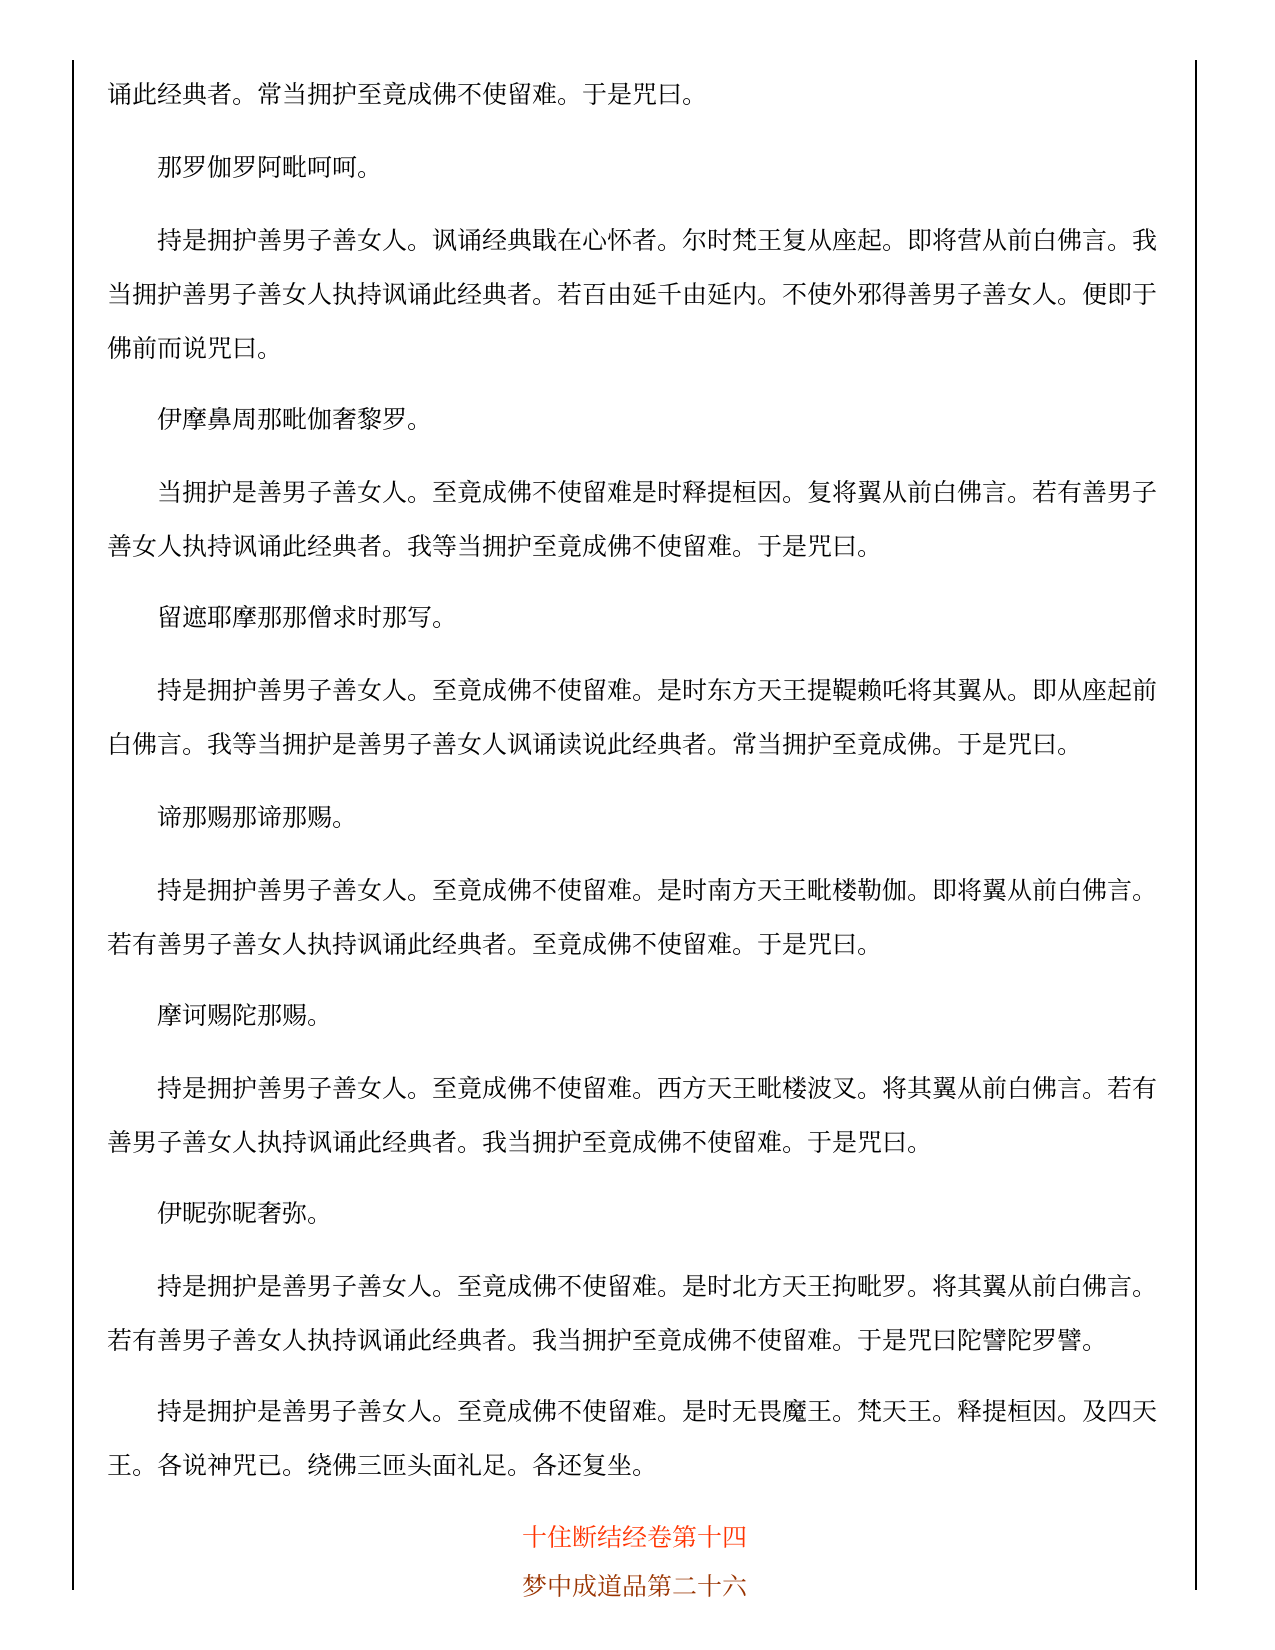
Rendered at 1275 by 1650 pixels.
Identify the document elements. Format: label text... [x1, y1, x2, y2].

text 伊昵弥昵奢弥。 [157, 1193, 1195, 1229]
text 持是拥护善男子善女人。讽诵经典戢在心怀者。尔时梵王复从座起。即将营从前白佛言。我当拥护善男子善女人执持讽诵此经典者。若百由延千由延内。不使外邪得善男子善女人。便即于佛前而说咒曰。 [107, 221, 1159, 365]
text 持是拥护善男子善女人。至竟成佛不使留难。是时南方天王毗楼勒伽。即将翼从前白佛言。若有善男子善女人执持讽诵此经典者。至竟成佛不使留难。于是咒曰。 [107, 870, 1159, 960]
text 持是拥护是善男子善女人。至竟成佛不使留难。是时无畏魔王。梵天王。释提桓因。及四天王。各说神咒已。绕佛三匝头面礼足。各还复坐。 [107, 1391, 1159, 1481]
text 十住断结经卷第十四梦中成道品第二十六 [522, 1518, 747, 1602]
text 摩诃赐陀那赐。 [157, 995, 1195, 1031]
text 持是拥护是善男子善女人。至竟成佛不使留难。是时北方天王拘毗罗。将其翼从前白佛言。若有善男子善女人执持讽诵此经典者。我当拥护至竟成佛不使留难。于是咒曰陀譬陀罗譬。 [107, 1266, 1159, 1356]
text 谛那赐那谛那赐。 [157, 797, 1195, 833]
text 伊摩鼻周那毗伽奢黎罗。 [157, 400, 1195, 436]
text 留遮耶摩那那僧求时那写。 [157, 598, 1195, 634]
text 持是拥护善男子善女人。至竟成佛不使留难。西方天王毗楼波叉。将其翼从前白佛言。若有善男子善女人执持讽诵此经典者。我当拥护至竟成佛不使留难。于是咒曰。 [107, 1068, 1159, 1158]
text 诵此经典者。常当拥护至竟成佛不使留难。于是咒曰。那罗伽罗阿毗呵呵。 [107, 75, 708, 183]
text 当拥护是善男子善女人。至竟成佛不使留难是时释提桓因。复将翼从前白佛言。若有善男子善女人执持讽诵此经典者。我等当拥护至竟成佛不使留难。于是咒曰。 [107, 473, 1159, 563]
text 持是拥护善男子善女人。至竟成佛不使留难。是时东方天王提鞮赖吒将其翼从。即从座起前白佛言。我等当拥护是善男子善女人讽诵读说此经典者。常当拥护至竟成佛。于是咒曰。 [107, 671, 1159, 761]
